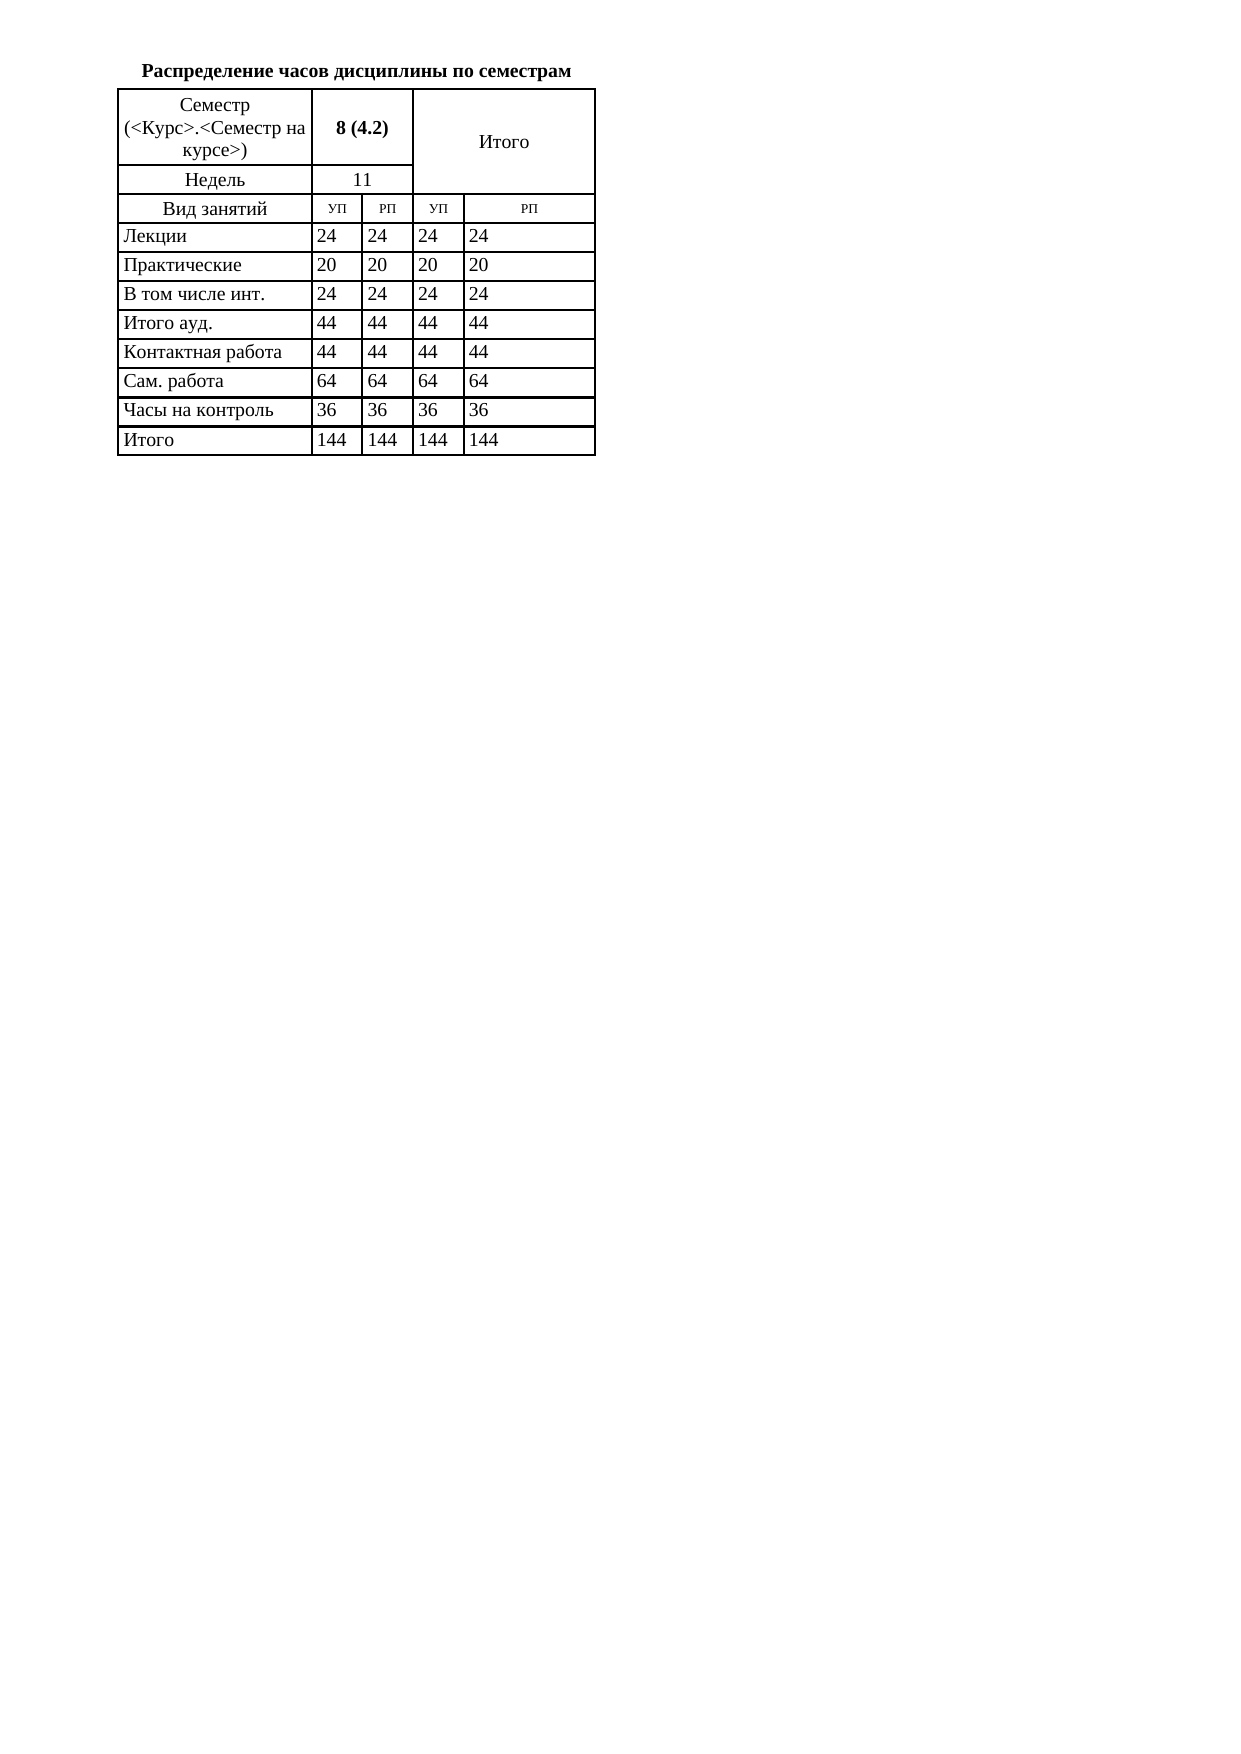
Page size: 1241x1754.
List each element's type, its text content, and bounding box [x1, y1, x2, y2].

table_cell 20 [363, 253, 412, 280]
table_cell 11 [313, 166, 412, 193]
table_cell Итого [414, 90, 594, 193]
table_cell 64 [465, 369, 594, 396]
table_cell 20 [313, 253, 361, 280]
table_cell 144 [313, 428, 361, 454]
table_cell УП [414, 195, 463, 222]
table_cell 20 [414, 253, 463, 280]
table_cell 44 [465, 311, 594, 338]
table_cell 36 [465, 399, 594, 425]
table_cell Практические [119, 253, 311, 280]
table_cell РП [465, 195, 594, 222]
table_cell 24 [414, 224, 463, 251]
table_cell Вид занятий [119, 195, 311, 222]
table_cell 64 [414, 369, 463, 396]
table_cell 36 [363, 399, 412, 425]
table_cell Часы на контроль [119, 399, 311, 425]
table_cell 64 [313, 369, 361, 396]
table_cell 24 [363, 224, 412, 251]
table_cell 144 [465, 428, 594, 454]
table_cell 8 (4.2) [313, 90, 412, 164]
table_header Распределение часов дисциплины по семестрам [118, 59, 595, 88]
table_cell Итого [119, 428, 311, 454]
table_cell 44 [313, 311, 361, 338]
table_cell УП [313, 195, 361, 222]
table_cell 44 [363, 311, 412, 338]
table_cell 44 [414, 340, 463, 367]
table_cell 24 [313, 224, 361, 251]
table_cell 24 [313, 282, 361, 309]
table_cell 64 [363, 369, 412, 396]
table_cell 144 [414, 428, 463, 454]
table_cell 36 [414, 399, 463, 425]
table_cell 24 [363, 282, 412, 309]
table_cell Недель [119, 166, 311, 193]
table_cell 24 [465, 282, 594, 309]
table_cell РП [363, 195, 412, 222]
table_cell Кoнтактная рабoта [119, 340, 311, 367]
table_cell 44 [414, 311, 463, 338]
table_cell Лекции [119, 224, 311, 251]
table_cell 20 [465, 253, 594, 280]
table_cell Сам. работа [119, 369, 311, 396]
table_cell Семестр (<Курс>.<Семестр на курсе>) [119, 90, 311, 164]
table_cell 36 [313, 399, 361, 425]
table_cell 144 [363, 428, 412, 454]
table_cell 24 [414, 282, 463, 309]
table_cell 44 [465, 340, 594, 367]
table_cell 44 [313, 340, 361, 367]
table_cell 24 [465, 224, 594, 251]
table_cell 44 [363, 340, 412, 367]
table_cell В том числе инт. [119, 282, 311, 309]
table_cell Итого ауд. [119, 311, 311, 338]
